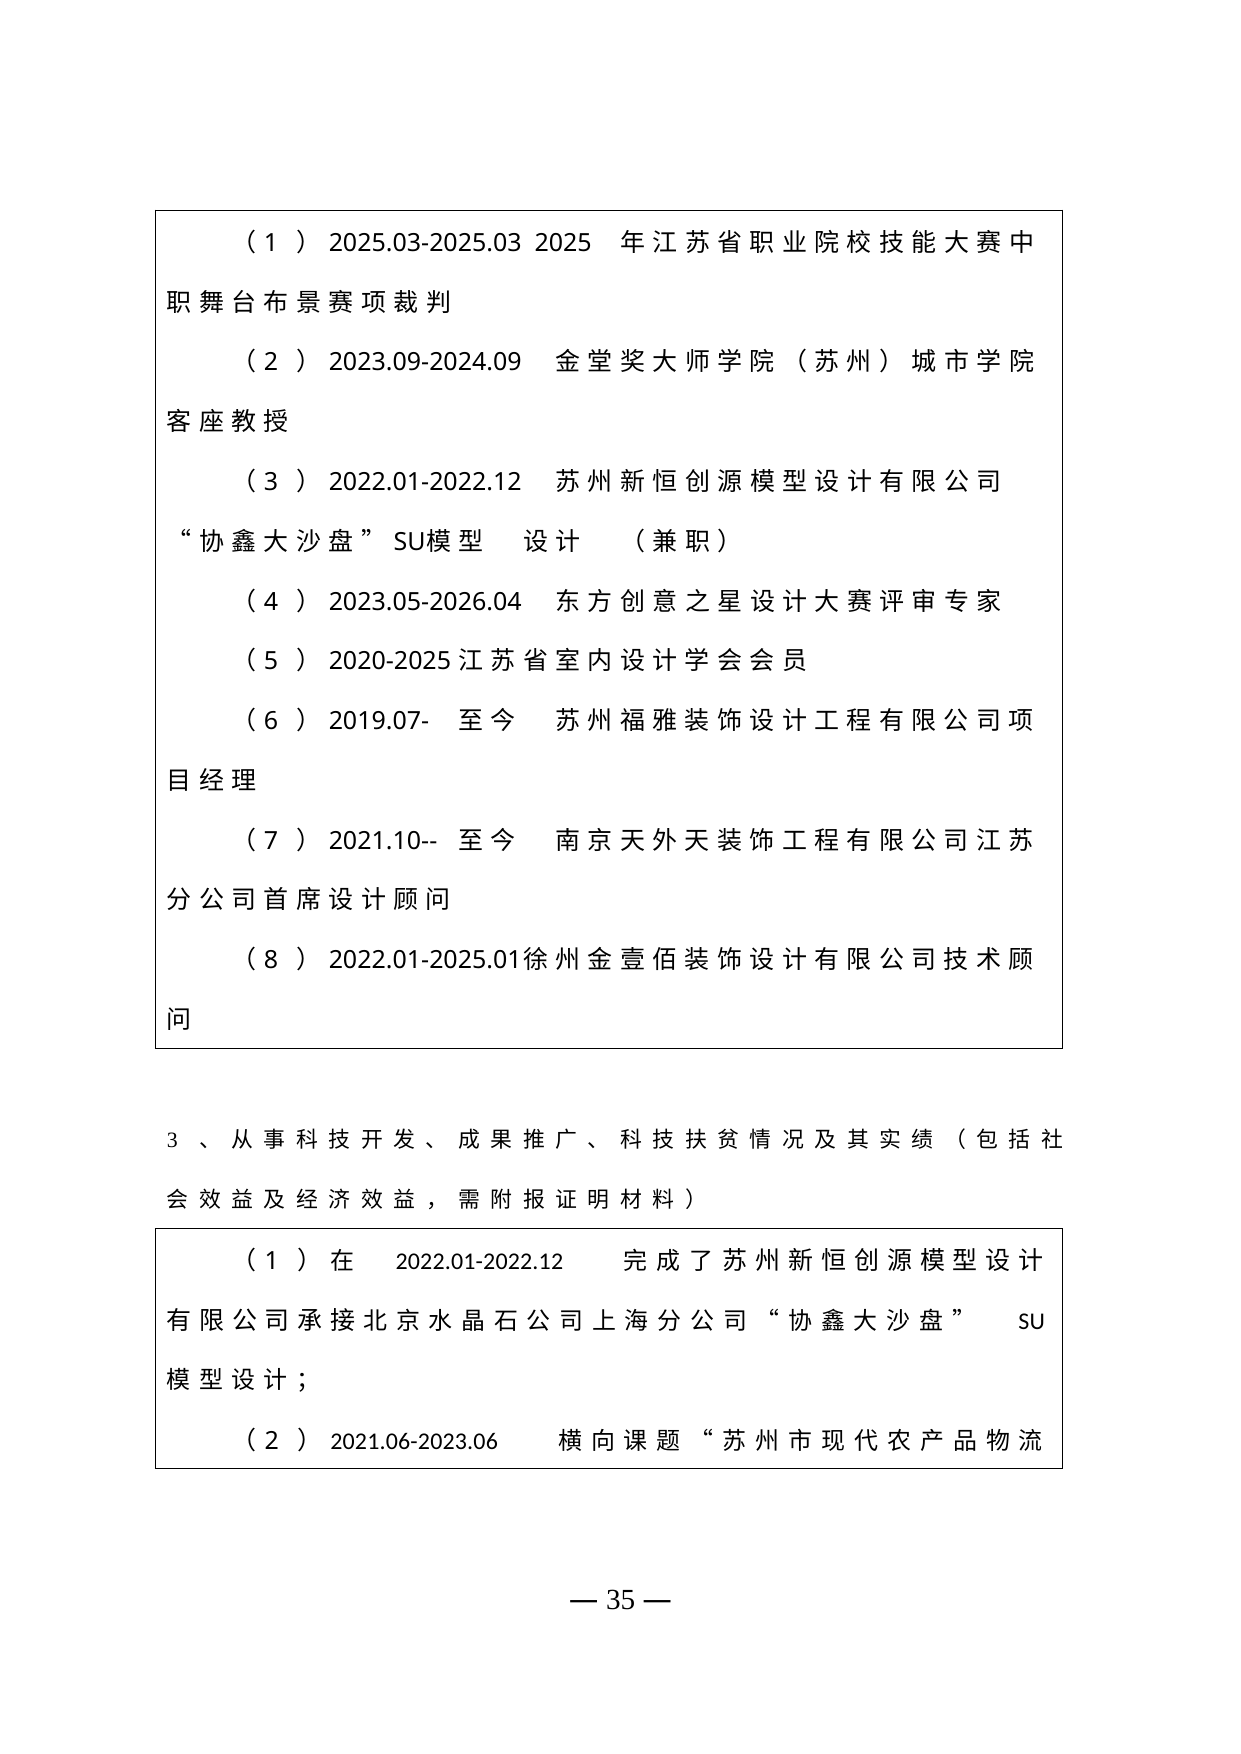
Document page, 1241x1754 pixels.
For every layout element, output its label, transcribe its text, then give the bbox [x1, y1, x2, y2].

text 3、从事科技开发、成果推广、科技扶贫情况及其实绩（包括社会效益及经济效益，需附报证明材料） [167, 1108, 1074, 1228]
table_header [156, 1229, 1062, 1468]
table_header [156, 211, 1062, 1048]
